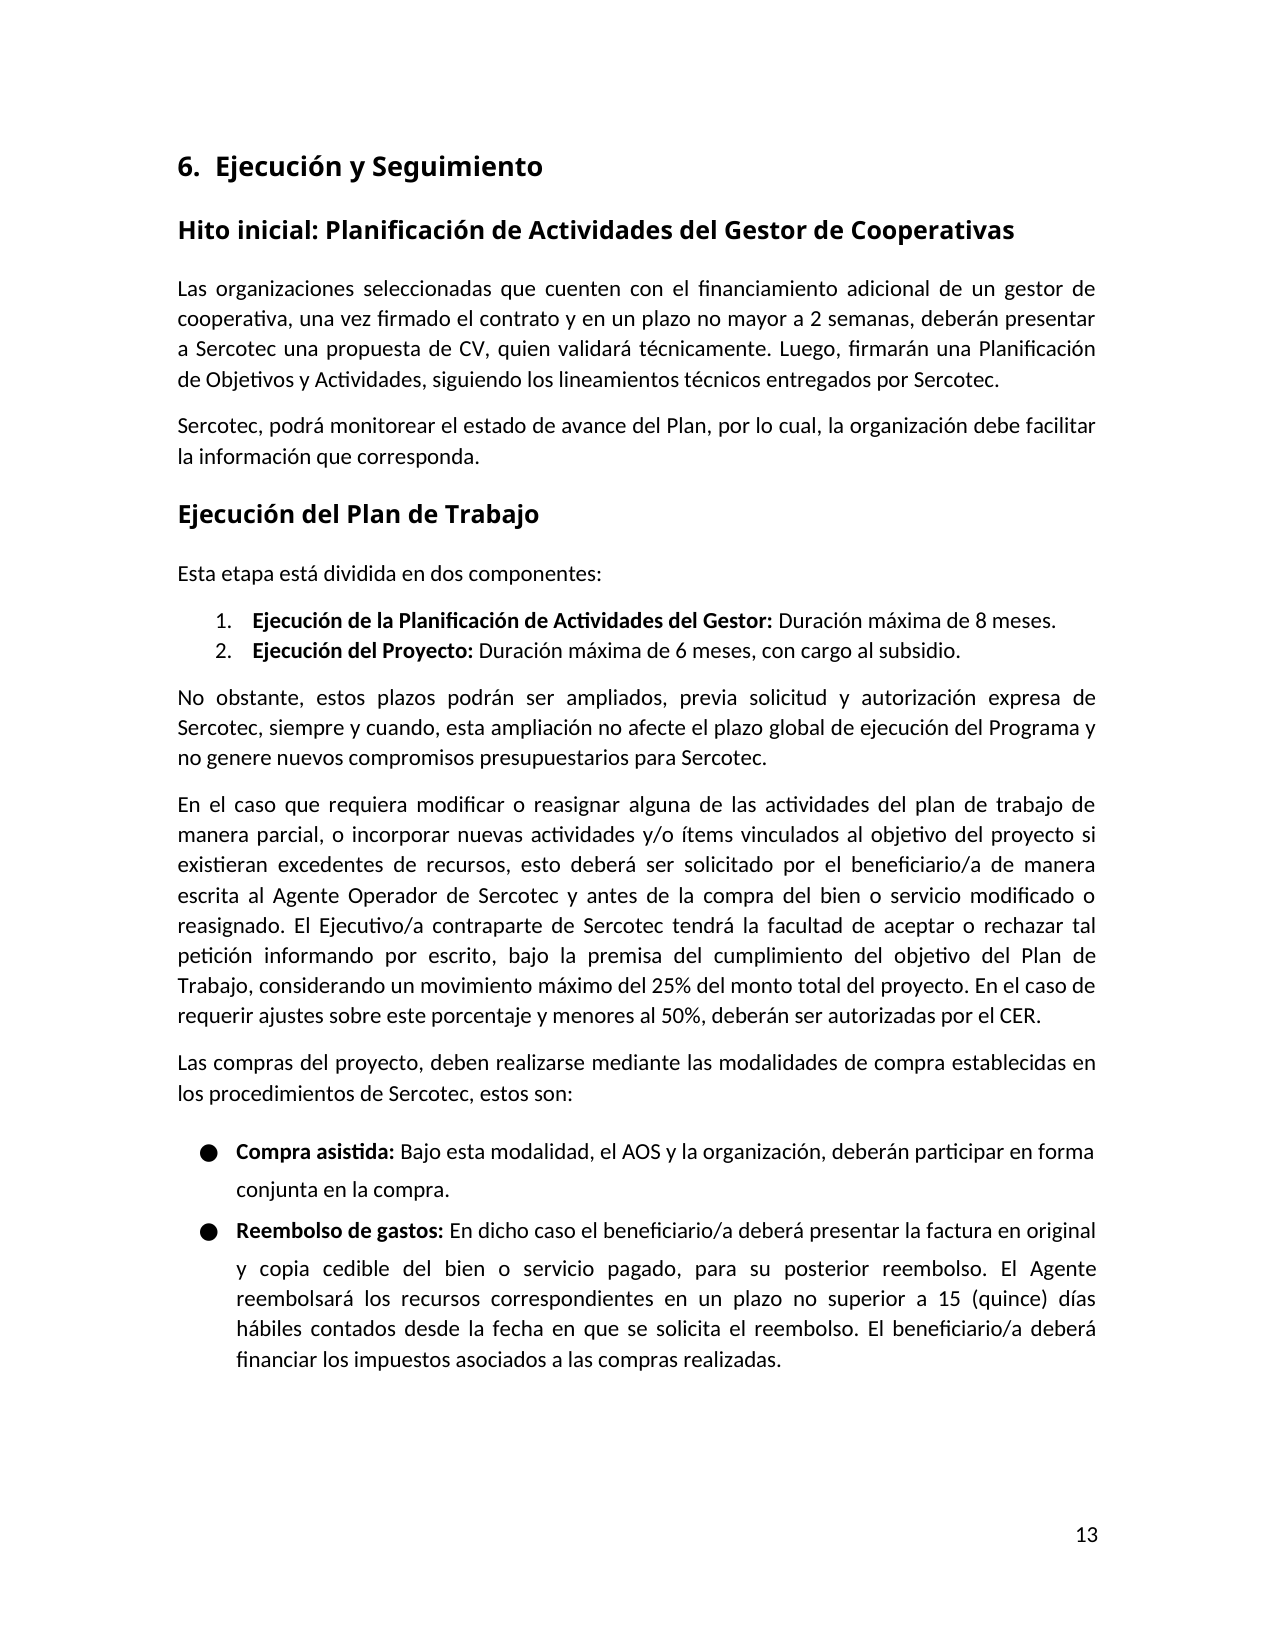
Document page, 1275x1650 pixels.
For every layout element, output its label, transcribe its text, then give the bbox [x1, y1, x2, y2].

text Las compras del proyecto, deben realizarse mediante las modalidades de compra establecidas en los procedimientos de Sercotec, estos son: [177, 1048, 1098, 1107]
list Ejecución de la Planificación de Actividades del Gestor: Duración máxima de 8 meses. [215, 606, 1098, 634]
list Reembolso de gastos: En dicho caso el beneficiario/a deberá presentar la factura en original y copia cedible del bien o servicio pagado, para su posterior reembolso. El Agente reembolsará los recursos correspondientes en un plazo no superior a 15 (quince) días hábiles contados desde la fecha en que se solicita el reembolso. El beneficiario/a deberá financiar los impuestos asociados a las compras realizadas. [199, 1205, 1098, 1373]
text Esta etapa está dividida en dos componentes: [177, 559, 1098, 587]
subtitle Ejecución del Plan de Trabajo [177, 497, 1098, 531]
subtitle Ejecución y Seguimiento [177, 148, 1098, 184]
text No obstante, estos plazos podrán ser ampliados, previa solicitud y autorización expresa de Sercotec, siempre y cuando, esta ampliación no afecte el plazo global de ejecución del Programa y no genere nuevos compromisos presupuestarios para Sercotec. [177, 683, 1098, 771]
subtitle Hito inicial: Planificación de Actividades del Gestor de Cooperativas [177, 212, 1098, 246]
list Ejecución del Proyecto: Duración máxima de 6 meses, con cargo al subsidio. [215, 636, 1098, 664]
list Compra asistida: Bajo esta modalidad, el AOS y la organización, deberán participar en forma conjunta en la compra. [199, 1126, 1098, 1203]
text Las organizaciones seleccionadas que cuenten con el financiamiento adicional de un gestor de cooperativa, una vez firmado el contrato y en un plazo no mayor a 2 semanas, deberán presentar a Sercotec una propuesta de CV, quien validará técnicamente. Luego, firmarán una Planificación de Objetivos y Actividades, siguiendo los lineamientos técnicos entregados por Sercotec. [177, 274, 1098, 393]
text En el caso que requiera modificar o reasignar alguna de las actividades del plan de trabajo de manera parcial, o incorporar nuevas actividades y/o ítems vinculados al objetivo del proyecto si existieran excedentes de recursos, esto deberá ser solicitado por el beneficiario/a de manera escrita al Agente Operador de Sercotec y antes de la compra del bien o servicio modificado o reasignado. El Ejecutivo/a contraparte de Sercotec tendrá la facultad de aceptar o rechazar tal petición informando por escrito, bajo la premisa del cumplimiento del objetivo del Plan de Trabajo, considerando un movimiento máximo del 25% del monto total del proyecto. En el caso de requerir ajustes sobre este porcentaje y menores al 50%, deberán ser autorizadas por el CER. [177, 790, 1098, 1029]
text Sercotec, podrá monitorear el estado de avance del Plan, por lo cual, la organización debe facilitar la información que corresponda. [177, 412, 1098, 470]
